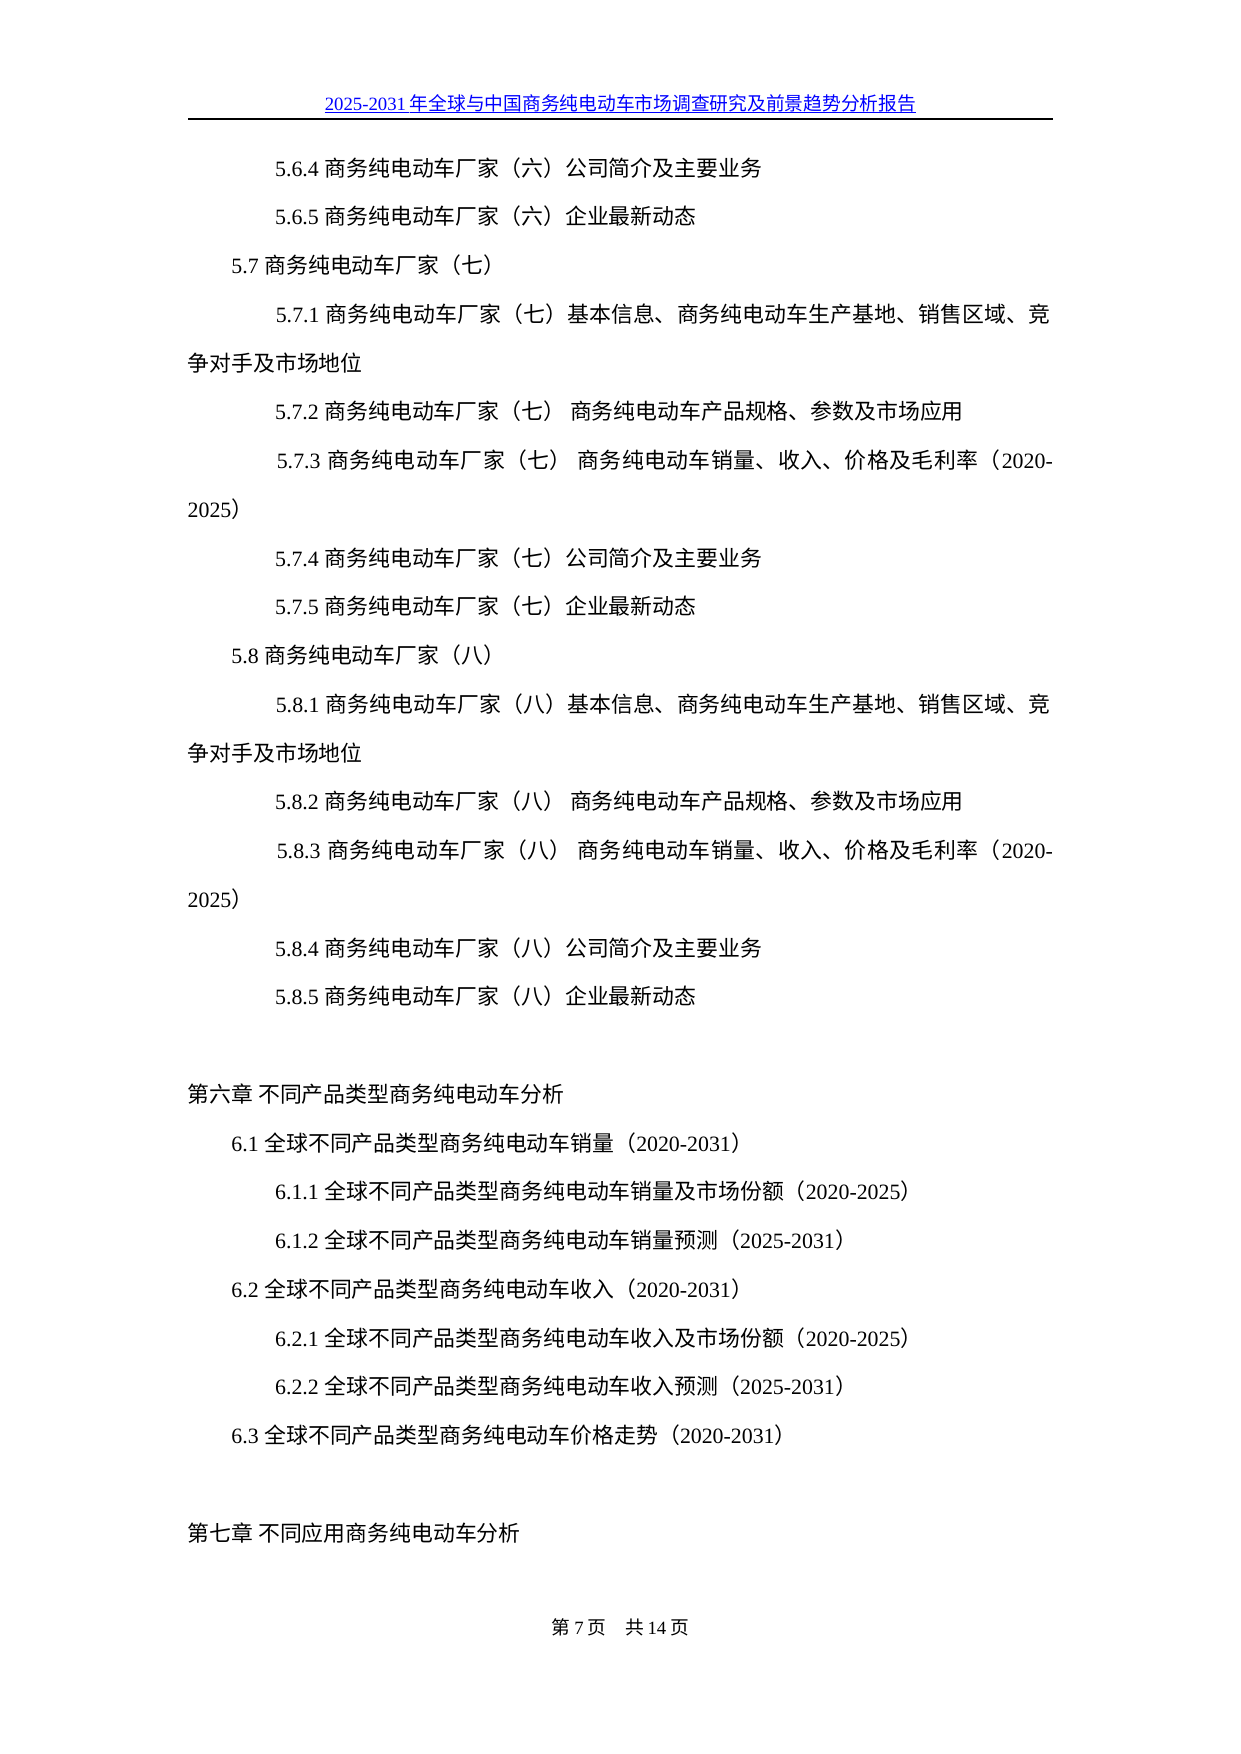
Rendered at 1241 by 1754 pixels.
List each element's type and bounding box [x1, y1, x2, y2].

text [187, 150, 1053, 1548]
